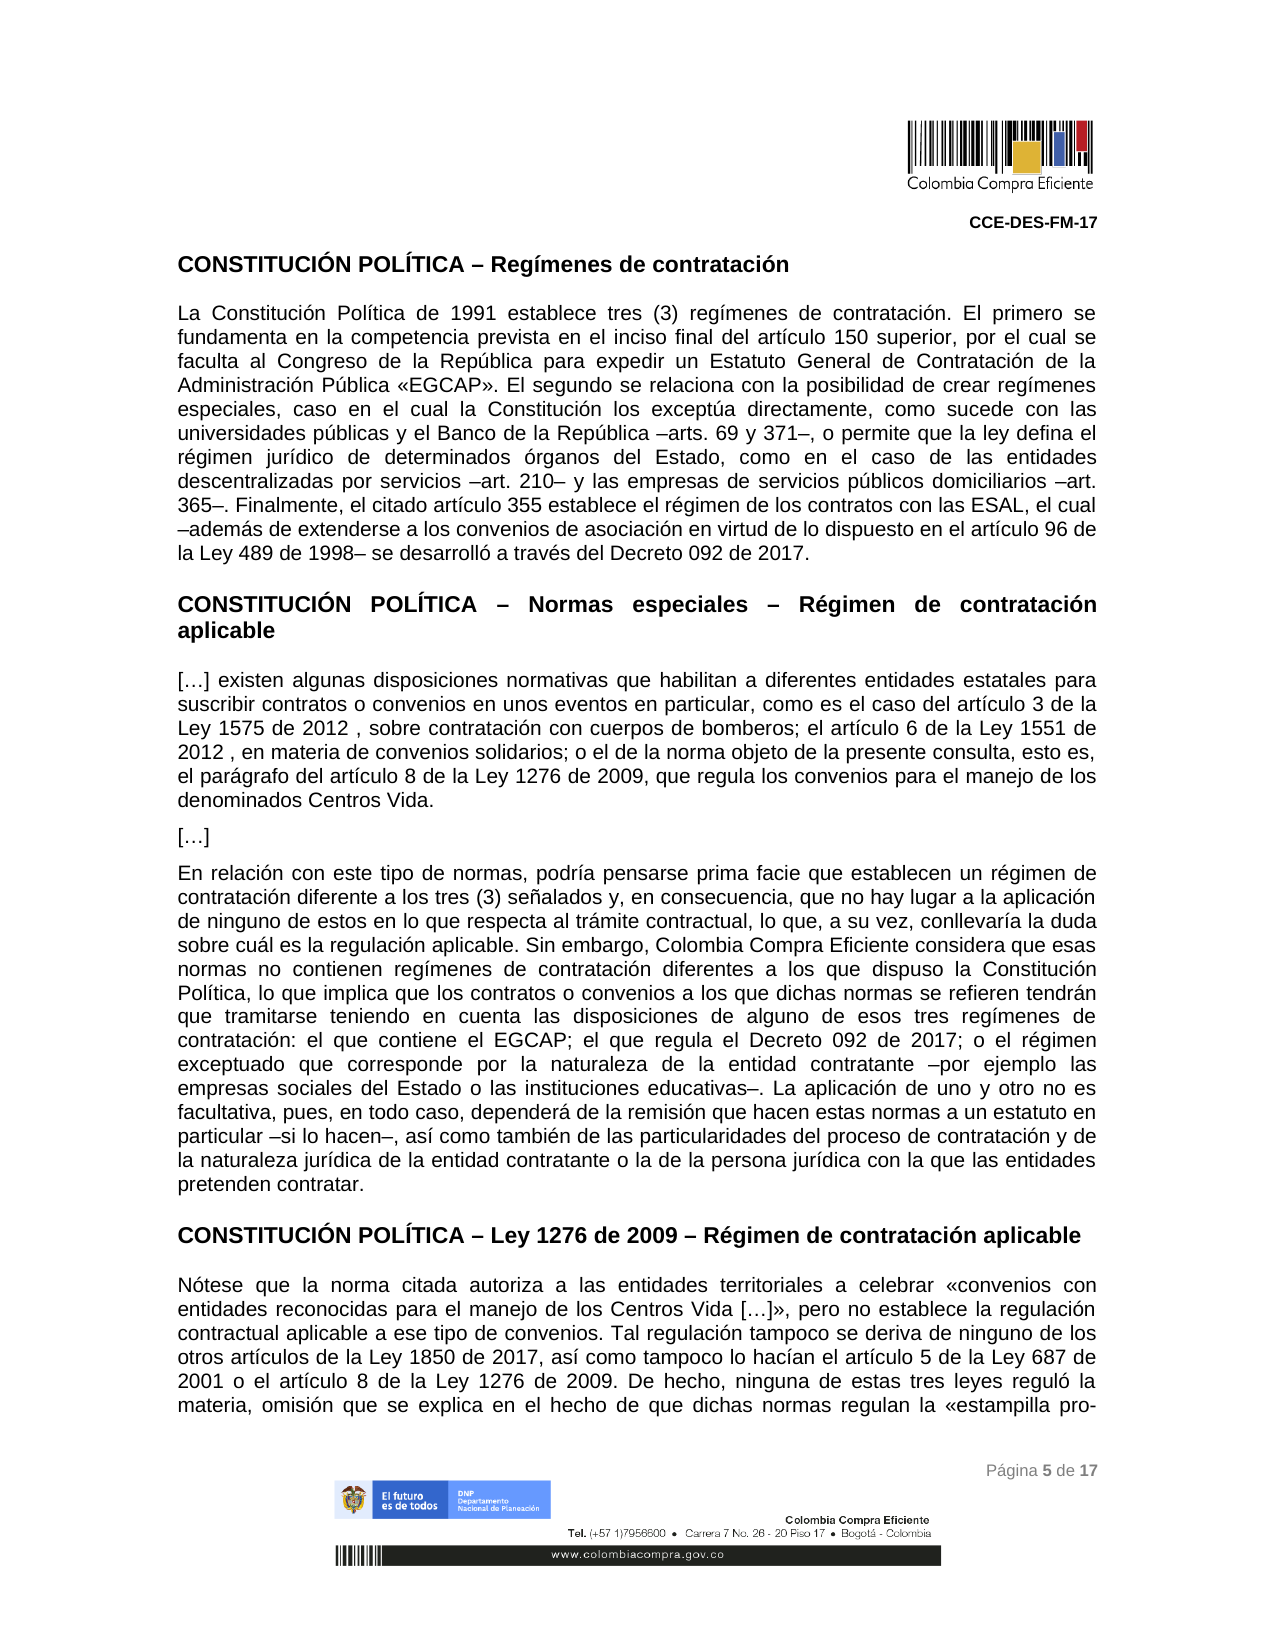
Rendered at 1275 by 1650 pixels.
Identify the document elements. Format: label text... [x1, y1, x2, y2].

text En relación con este tipo de normas, podría pensarse prima facie que establecen un régimen de contratación diferente a los tres (3) señalados y, en consecuencia, que no hay lugar a la aplicación de ninguno de estos en lo que respecta al trámite contractual, lo que, a su vez, conllevaría la duda sobre cuál es la regulación aplicable. Sin embargo, Colombia Compra Eficiente considera que esas normas no contienen regímenes de contratación diferentes a los que dispuso la Constitución Política, lo que implica que los contratos o convenios a los que dichas normas se refieren tendrán que tramitarse teniendo en cuenta las disposiciones de alguno de esos tres regímenes de contratación: el que contiene el EGCAP; el que regula el Decreto 092 de 2017; o el régimen exceptuado que corresponde por la naturaleza de la entidad contratante –por ejemplo las empresas sociales del Estado o las instituciones educativas–. La aplicación de uno y otro no es facultativa, pues, en todo caso, dependerá de la remisión que hacen estas normas a un estatuto en particular –si lo hacen–, así como también de las particularidades del proceso de contratación y de la naturaleza jurídica de la entidad contratante o la de la persona jurídica con la que las entidades pretenden contratar. [177, 861, 1098, 1196]
text La Constitución Política de 1991 establece tres (3) regímenes de contratación. El primero se fundamenta en la competencia prevista en el inciso final del artículo 150 superior, por el cual se faculta al Congreso de la República para expedir un Estatuto General de Contratación de la Administración Pública «EGCAP». El segundo se relaciona con la posibilidad de crear regímenes especiales, caso en el cual la Constitución los exceptúa directamente, como sucede con las universidades públicas y el Banco de la República –arts. 69 y 371–, o permite que la ley defina el régimen jurídico de determinados órganos del Estado, como en el caso de las entidades descentralizadas por servicios –art. 210– y las empresas de servicios públicos domiciliarios –art. 365–. Finalmente, el citado artículo 355 establece el régimen de los contratos con las ESAL, el cual –además de extenderse a los convenios de asociación en virtud de lo dispuesto en el artículo 96 de la Ley 489 de 1998– se desarrolló a través del Decreto 092 de 2017. [177, 301, 1098, 565]
text CONSTITUCIÓN POLÍTICA – Ley 1276 de 2009 – Régimen de contratación aplicable [177, 1222, 1098, 1249]
text CCE-DES-FM-17 [177, 213, 1098, 232]
text […] [177, 824, 1098, 848]
picture [899, 114, 1099, 196]
text CONSTITUCIÓN POLÍTICA – Regímenes de contratación [177, 251, 1098, 277]
text CONSTITUCIÓN POLÍTICA – Normas especiales – Régimen de contratación aplicable [177, 591, 1098, 644]
picture [334, 1480, 942, 1566]
text […] existen algunas disposiciones normativas que habilitan a diferentes entidades estatales para suscribir contratos o convenios en unos eventos en particular, como es el caso del artículo 3 de la Ley 1575 de 2012 , sobre contratación con cuerpos de bomberos; el artículo 6 de la Ley 1551 de 2012 , en materia de convenios solidarios; o el de la norma objeto de la presente consulta, esto es, el parágrafo del artículo 8 de la Ley 1276 de 2009, que regula los convenios para el manejo de los denominados Centros Vida. [177, 668, 1098, 812]
